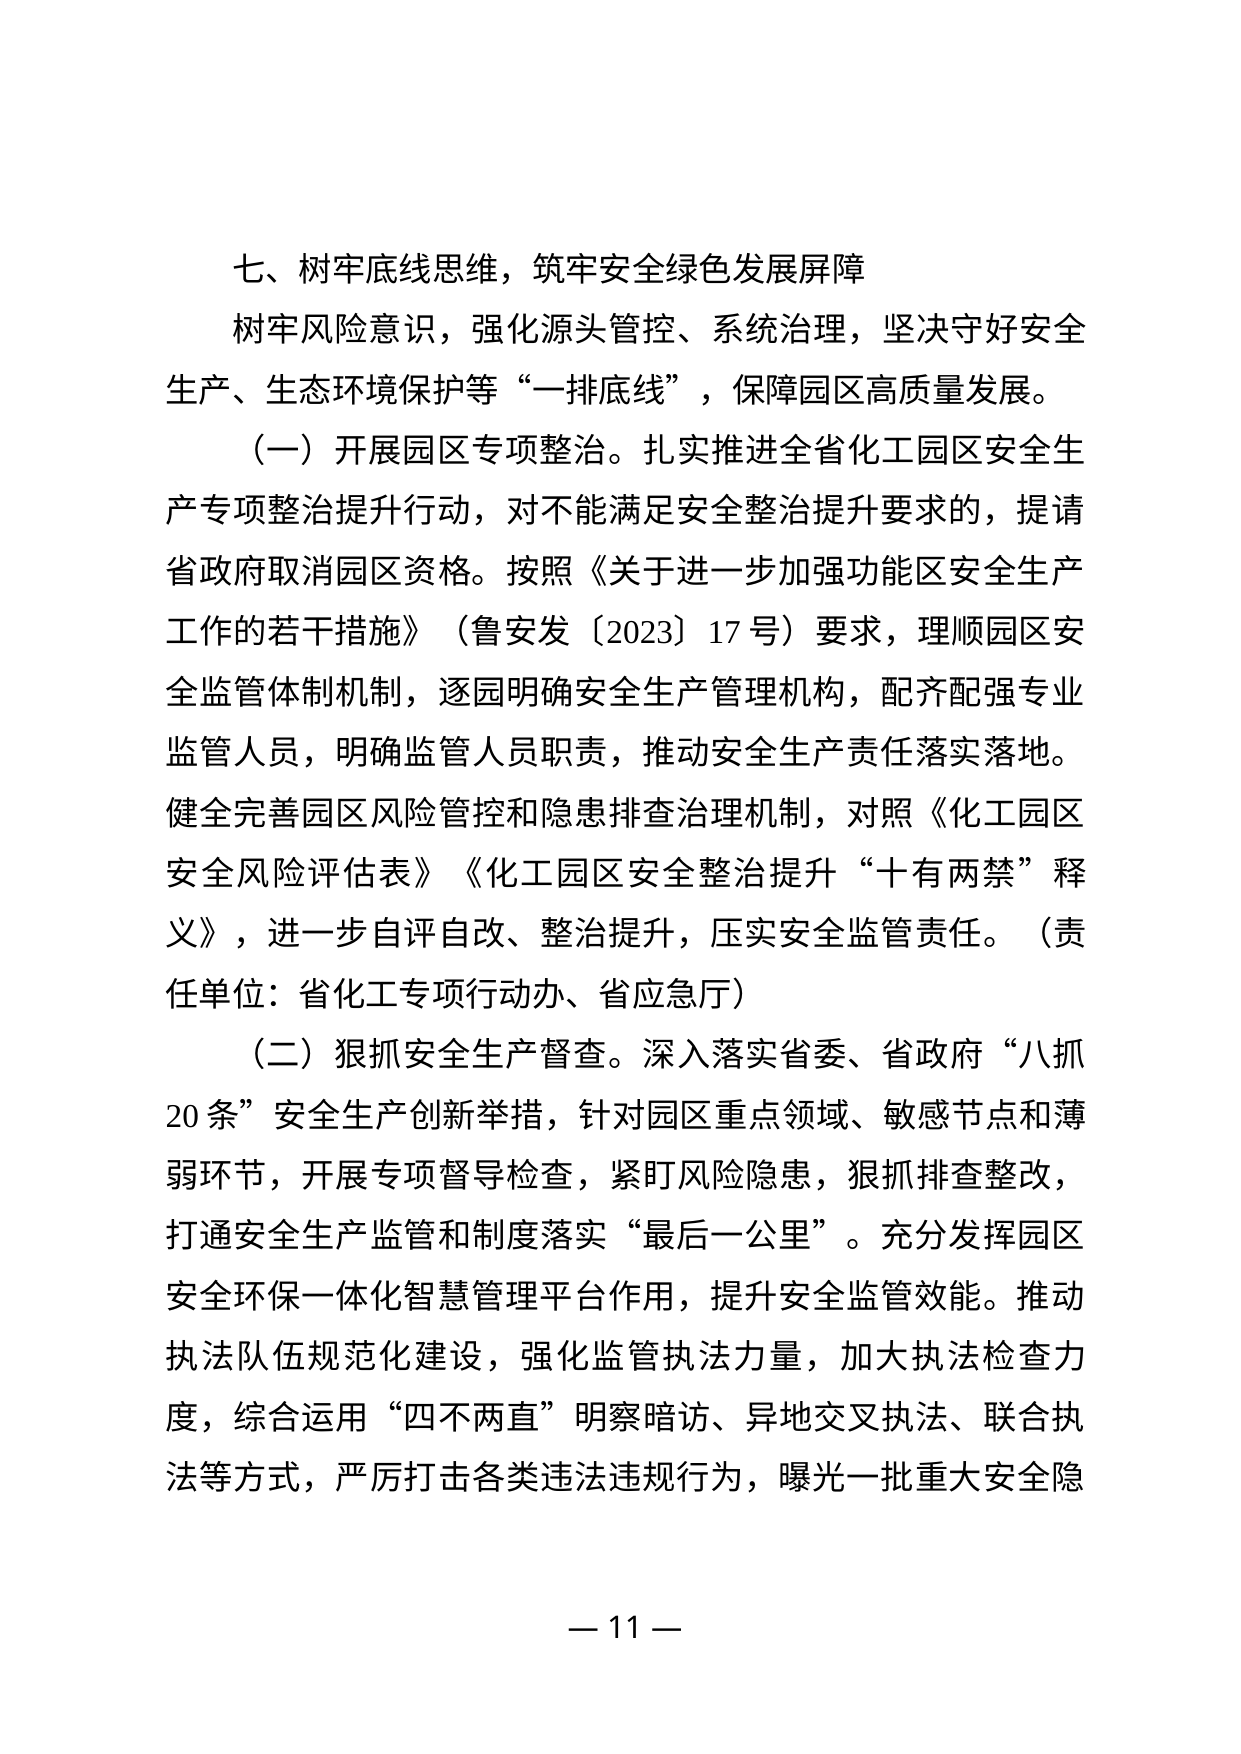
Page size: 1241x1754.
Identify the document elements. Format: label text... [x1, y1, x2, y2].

text （一）开展园区专项整治。扎实推进全省化工园区安全生产专项整治提升行动，对不能满足安全整治提升要求的，提请省政府取消园区资格。按照《关于进一步加强功能区安全生产工作的若干措施》（鲁安发〔2023〕17号）要求，理顺园区安全监管体制机制，逐园明确安全生产管理机构，配齐配强专业监管人员，明确监管人员职责，推动安全生产责任落实落地。健全完善园区风险管控和隐患排查治理机制，对照《化工园区安全风险评估表》《化工园区安全整治提升“十有两禁”释义》，进一步自评自改、整治提升，压实安全监管责任。（责任单位：省化工专项行动办、省应急厅） [165, 414, 1087, 1018]
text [165, 1018, 1087, 1502]
text 七、树牢底线思维，筑牢安全绿色发展屏障 [165, 233, 1087, 293]
text 树牢风险意识，强化源头管控、系统治理，坚决守好安全生产、生态环境保护等“一排底线”，保障园区高质量发展。 [165, 293, 1087, 414]
